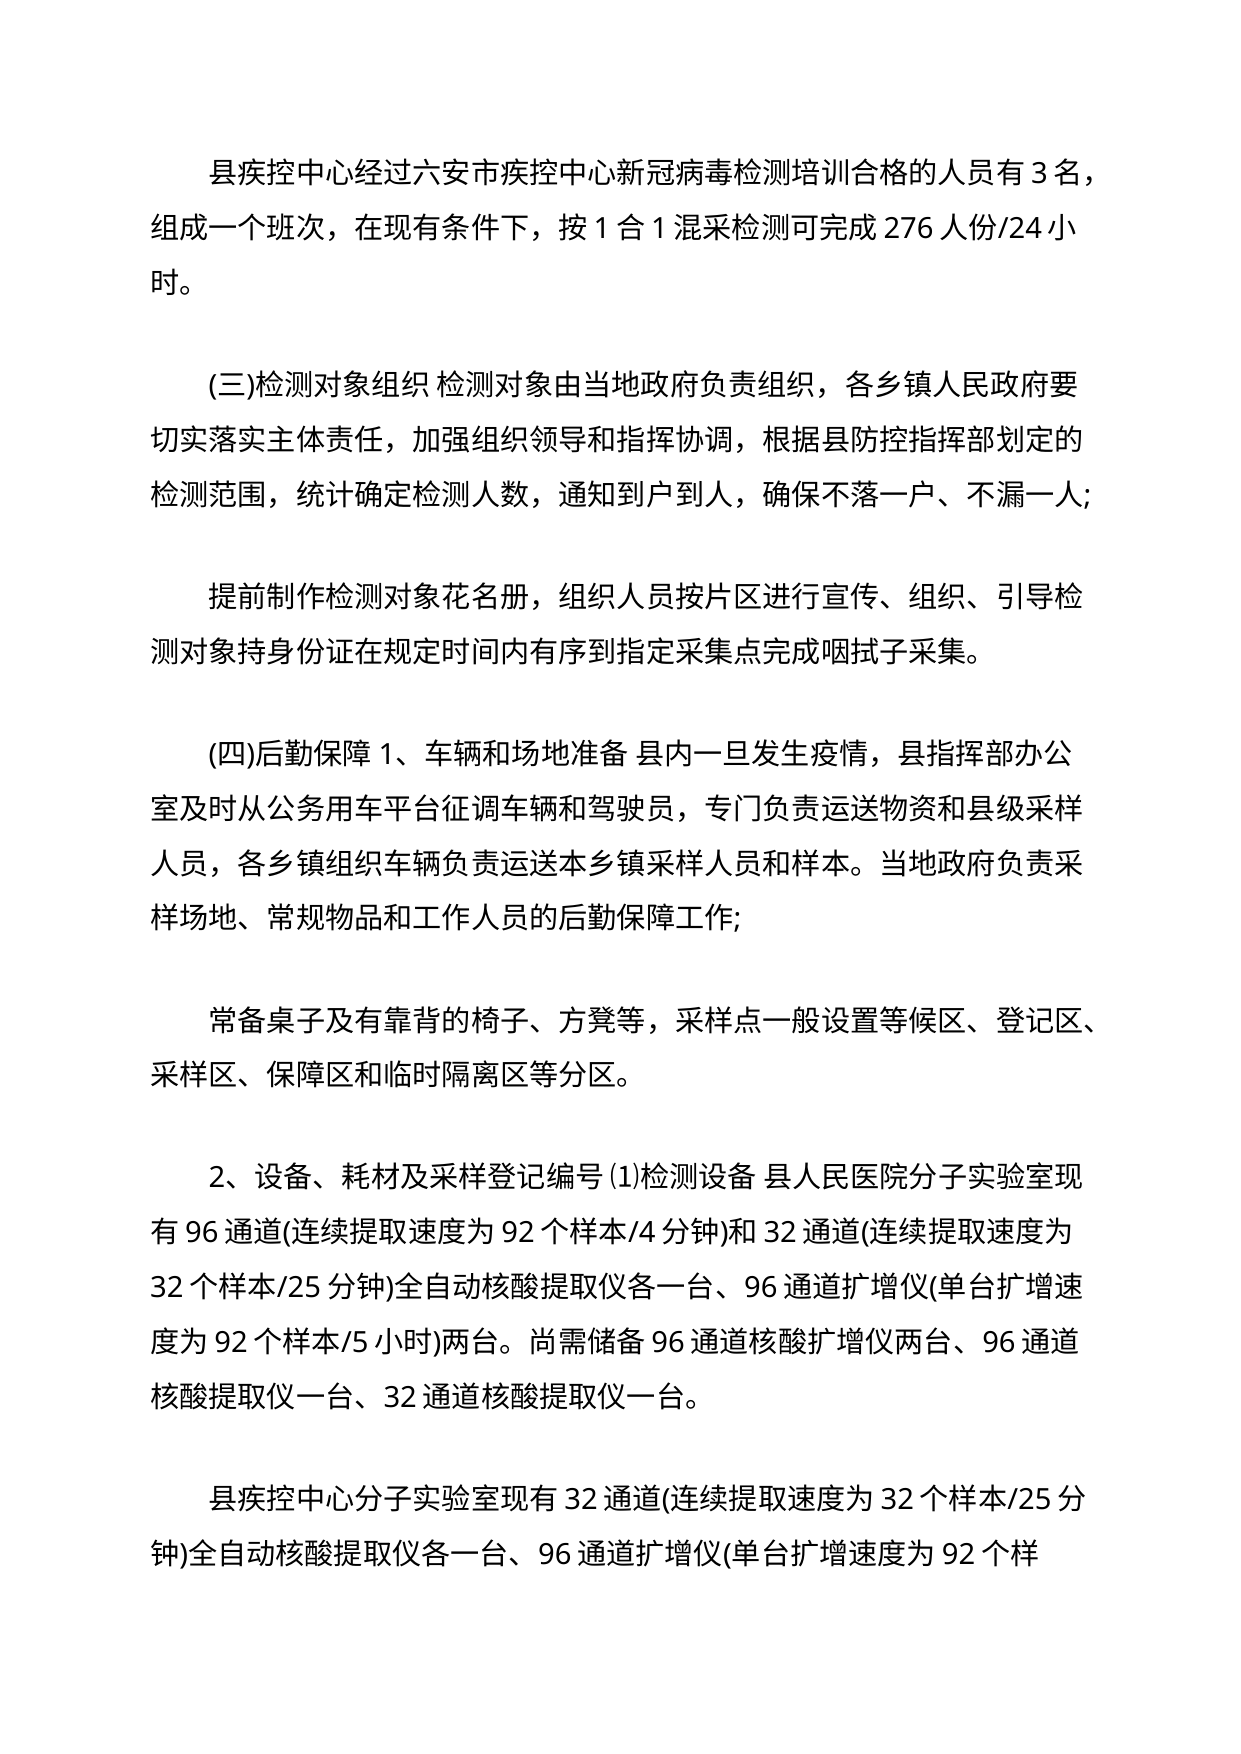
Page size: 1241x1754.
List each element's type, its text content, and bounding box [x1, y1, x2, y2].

text 提前制作检测对象花名册，组织人员按片区进行宣传、组织、引导检测对象持身份证在规定时间内有序到指定采集点完成咽拭子采集。 [150, 574, 1090, 671]
text (四)后勤保障 1、车辆和场地准备 县内一旦发生疫情，县指挥部办公室及时从公务用车平台征调车辆和驾驶员，专门负责运送物资和县级采样人员，各乡镇组织车辆负责运送本乡镇采样人员和样本。当地政府负责采样场地、常规物品和工作人员的后勤保障工作; [150, 730, 1090, 937]
text 县疾控中心经过六安市疾控中心新冠病毒检测培训合格的人员有3名，组成一个班次，在现有条件下，按1合1混采检测可完成276人份/24小时。 [150, 150, 1090, 302]
text (三)检测对象组织 检测对象由当地政府负责组织，各乡镇人民政府要切实落实主体责任，加强组织领导和指挥协调，根据县防控指挥部划定的检测范围，统计确定检测人数，通知到户到人，确保不落一户、不漏一人; [150, 362, 1090, 514]
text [150, 1476, 1090, 1573]
text 2、设备、耗材及采样登记编号 ⑴检测设备 县人民医院分子实验室现有96通道(连续提取速度为92个样本/4分钟)和32通道(连续提取速度为32个样本/25分钟)全自动核酸提取仪各一台、96通道扩增仪(单台扩增速度为92个样本/5小时)两台。尚需储备96通道核酸扩增仪两台、96通道核酸提取仪一台、32通道核酸提取仪一台。 [150, 1154, 1090, 1416]
text 常备桌子及有靠背的椅子、方凳等，采样点一般设置等候区、登记区、采样区、保障区和临时隔离区等分区。 [150, 997, 1090, 1094]
